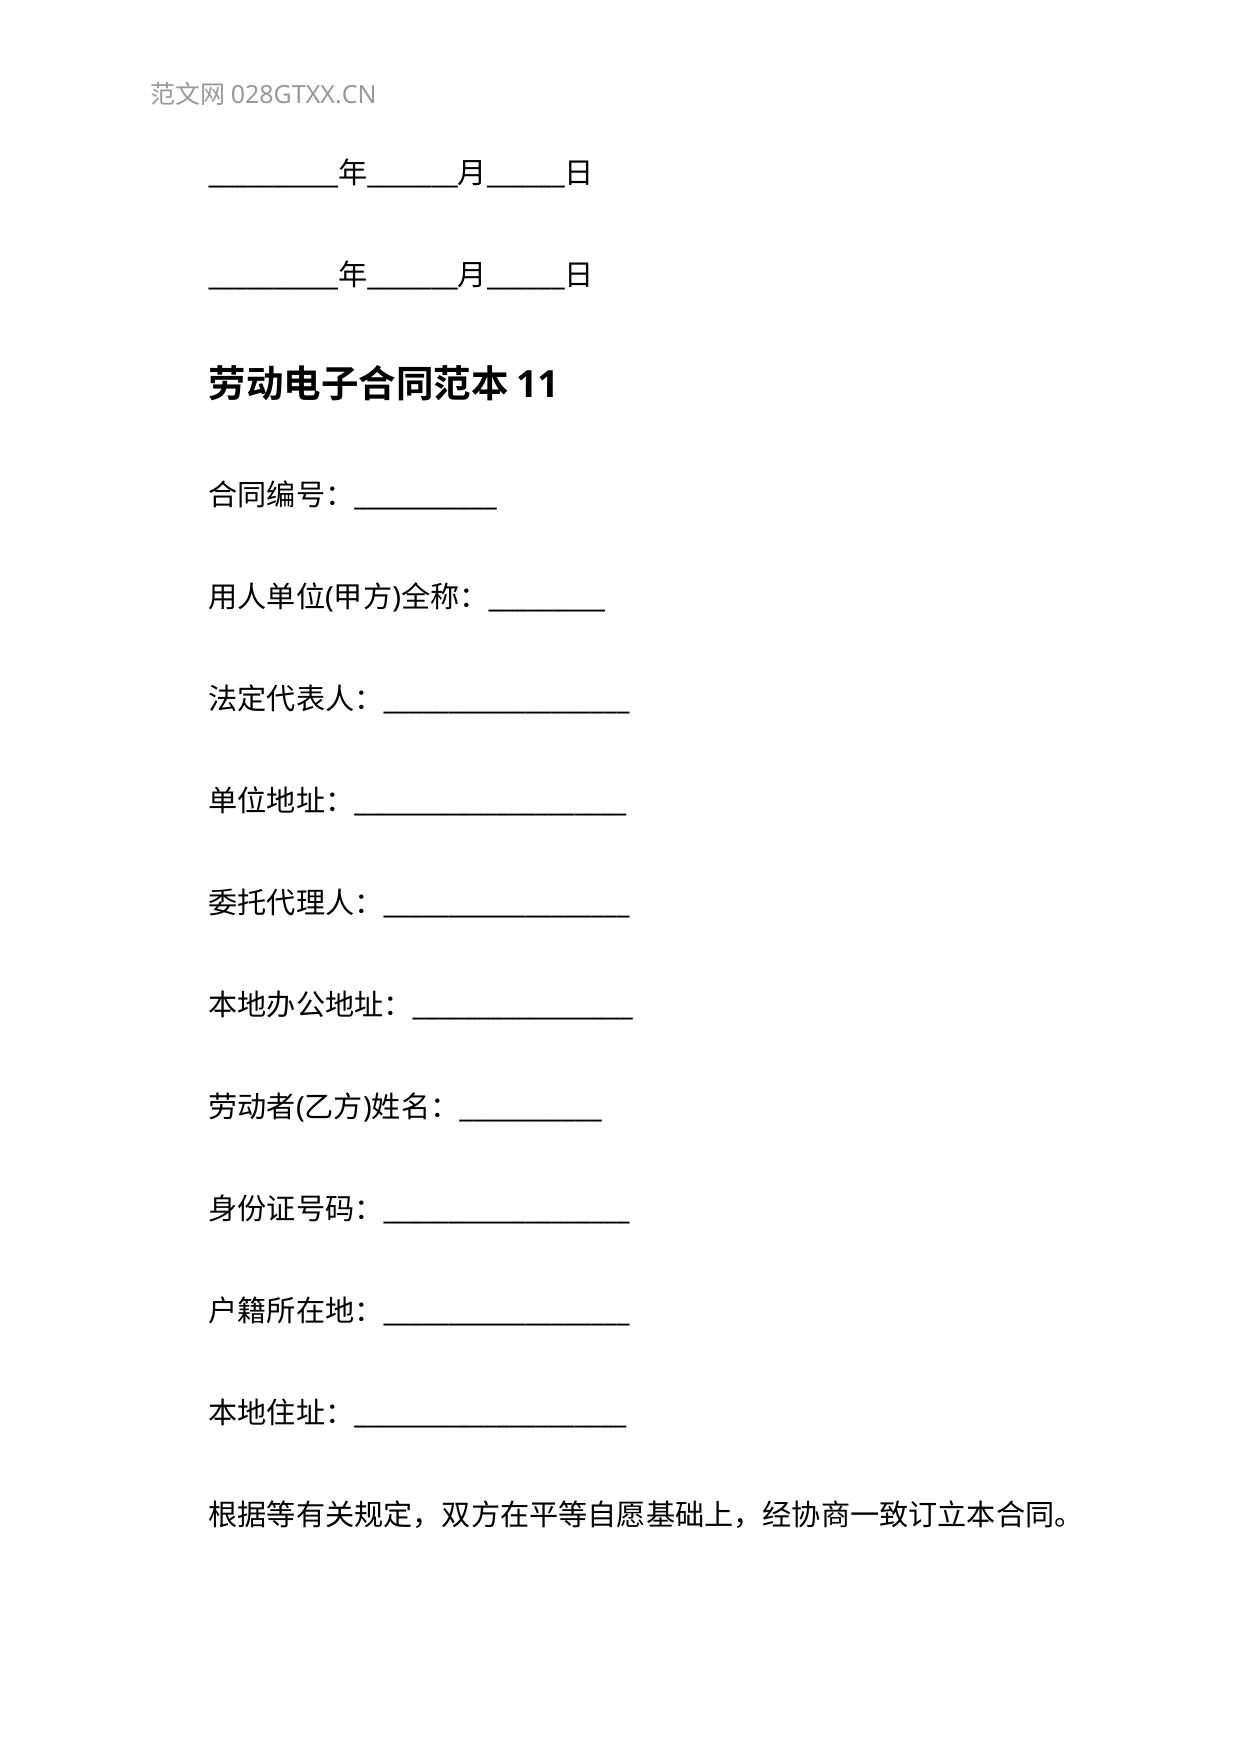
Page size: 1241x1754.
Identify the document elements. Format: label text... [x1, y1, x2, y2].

text 法定代表人：___________________ [150, 676, 1090, 718]
text 单位地址：_____________________ [150, 777, 1090, 820]
text 劳动电子合同范本11 [150, 354, 1090, 408]
text 本地住址：_____________________ [150, 1389, 1090, 1432]
text 身份证号码：___________________ [150, 1185, 1090, 1228]
text __________年_______月______日 [150, 150, 1090, 192]
text 本地办公地址：_________________ [150, 981, 1090, 1024]
text 委托代理人：___________________ [150, 879, 1090, 922]
text 合同编号：___________ [150, 472, 1090, 514]
text 劳动者(乙方)姓名：___________ [150, 1083, 1090, 1126]
text 户籍所在地：___________________ [150, 1287, 1090, 1330]
text __________年_______月______日 [150, 252, 1090, 294]
text 用人单位(甲方)全称：_________ [150, 573, 1090, 616]
text 根据等有关规定，双方在平等自愿基础上，经协商一致订立本合同。 [150, 1491, 1090, 1534]
